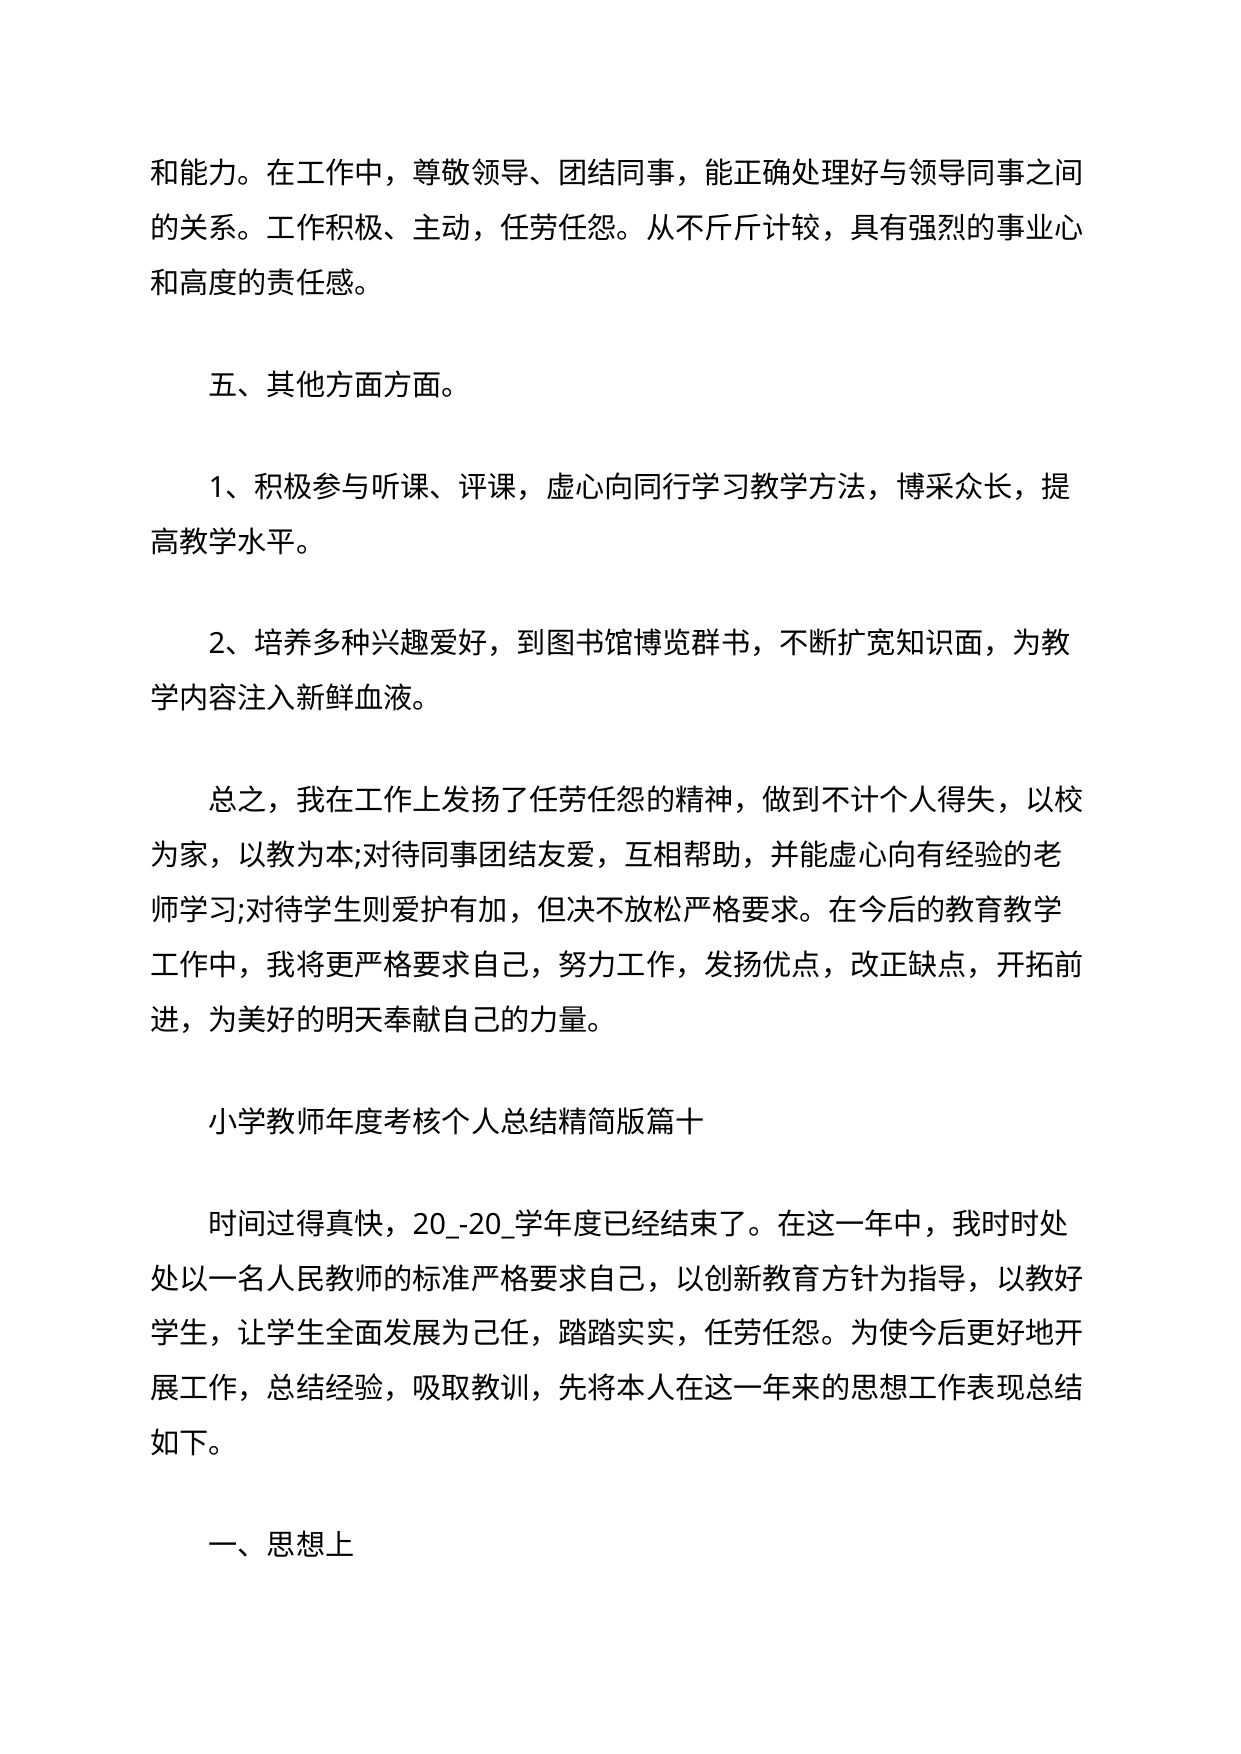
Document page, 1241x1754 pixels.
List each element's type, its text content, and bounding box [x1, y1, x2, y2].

text 小学教师年度考核个人总结精简版篇十 [150, 1098, 1090, 1141]
text 一、思想上 [150, 1522, 1090, 1564]
text 时间过得真快，20_-20_学年度已经结束了。在这一年中，我时时处处以一名人民教师的标准严格要求自己，以创新教育方针为指导，以教好学生，让学生全面发展为己任，踏踏实实，任劳任怨。为使今后更好地开展工作，总结经验，吸取教训，先将本人在这一年来的思想工作表现总结如下。 [150, 1200, 1090, 1462]
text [150, 150, 1090, 302]
text 2、培养多种兴趣爱好，到图书馆博览群书，不断扩宽知识面，为教学内容注入新鲜血液。 [150, 620, 1090, 717]
text 1、积极参与听课、评课，虚心向同行学习教学方法，博采众长，提高教学水平。 [150, 463, 1090, 561]
text 总之，我在工作上发扬了任劳任怨的精神，做到不计个人得失，以校为家，以教为本;对待同事团结友爱，互相帮助，并能虚心向有经验的老师学习;对待学生则爱护有加，但决不放松严格要求。在今后的教育教学工作中，我将更严格要求自己，努力工作，发扬优点，改正缺点，开拓前进，为美好的明天奉献自己的力量。 [150, 777, 1090, 1039]
text 五、其他方面方面。 [150, 362, 1090, 404]
